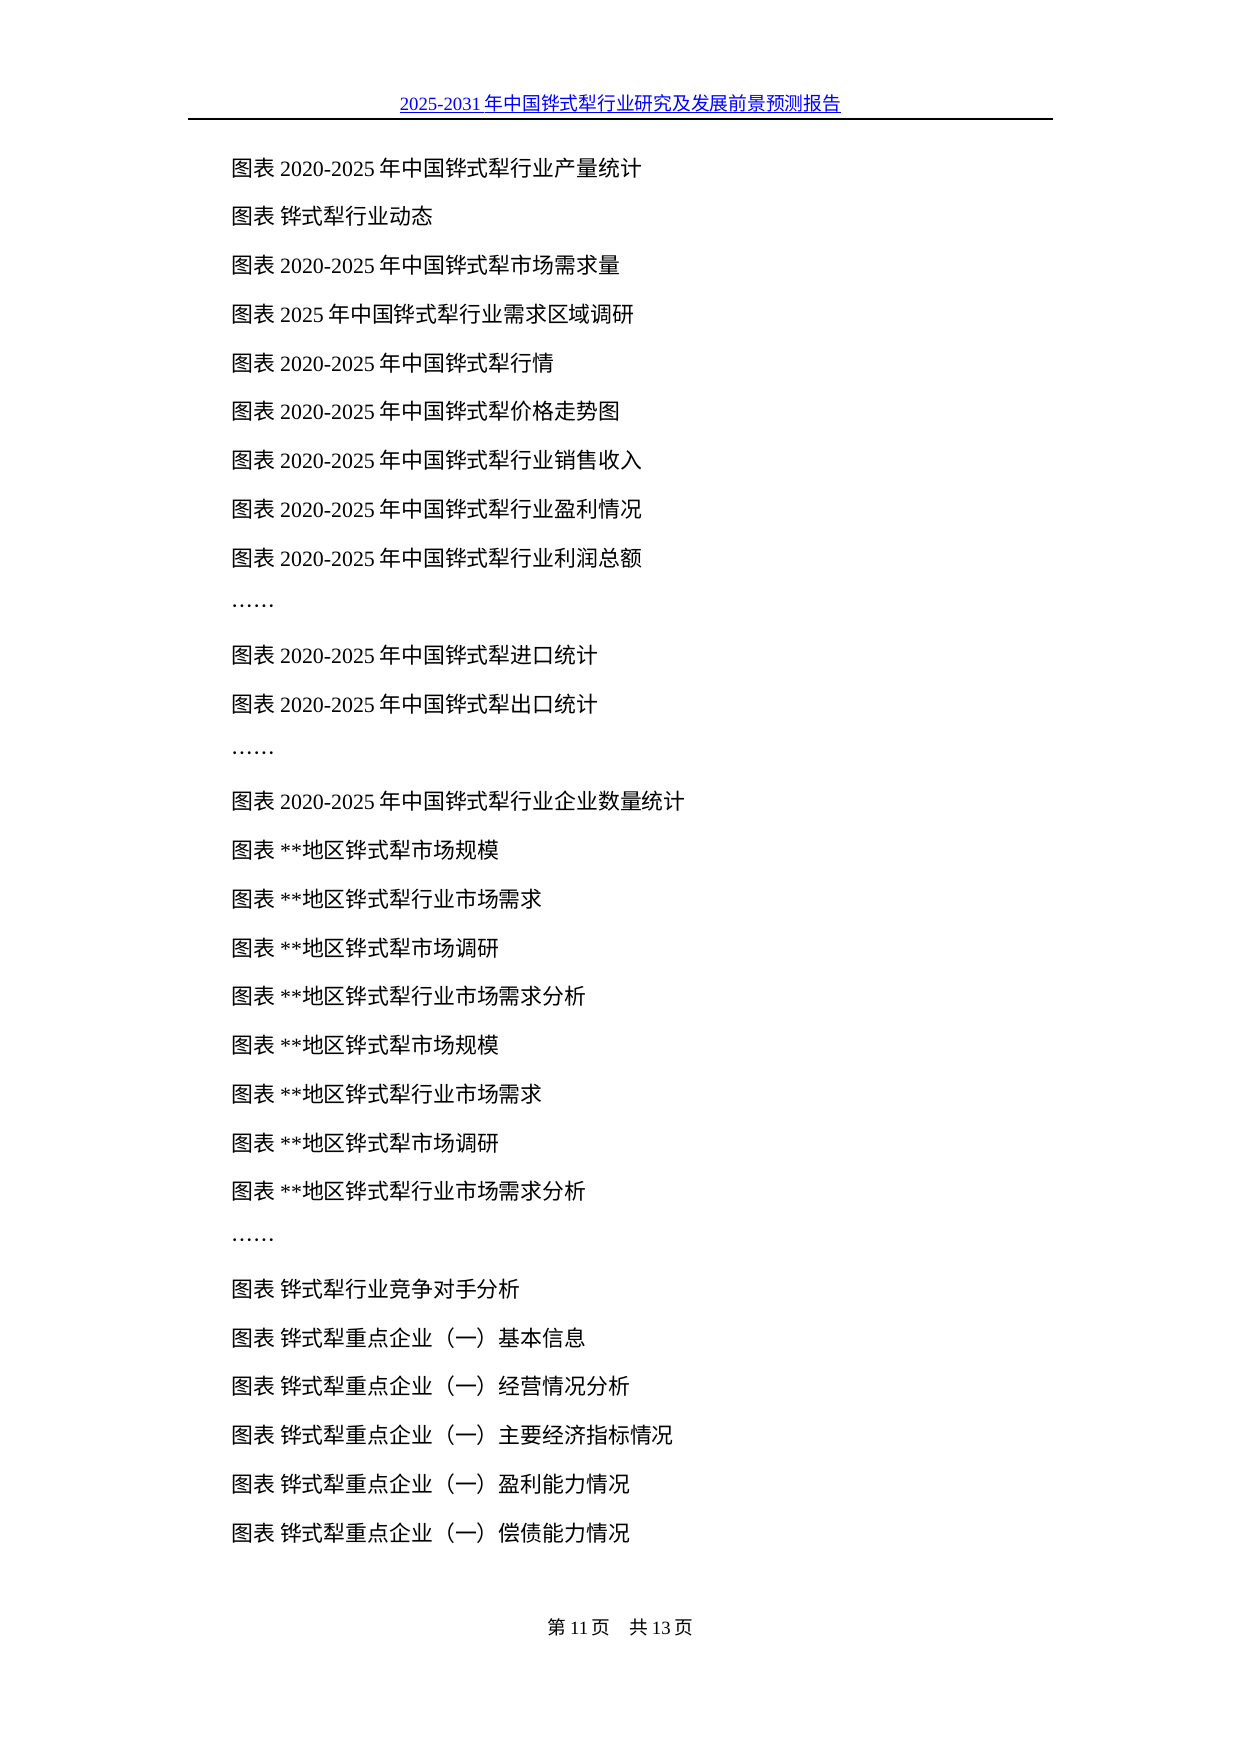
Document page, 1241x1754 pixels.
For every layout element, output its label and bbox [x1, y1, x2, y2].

text [187, 150, 1053, 1548]
